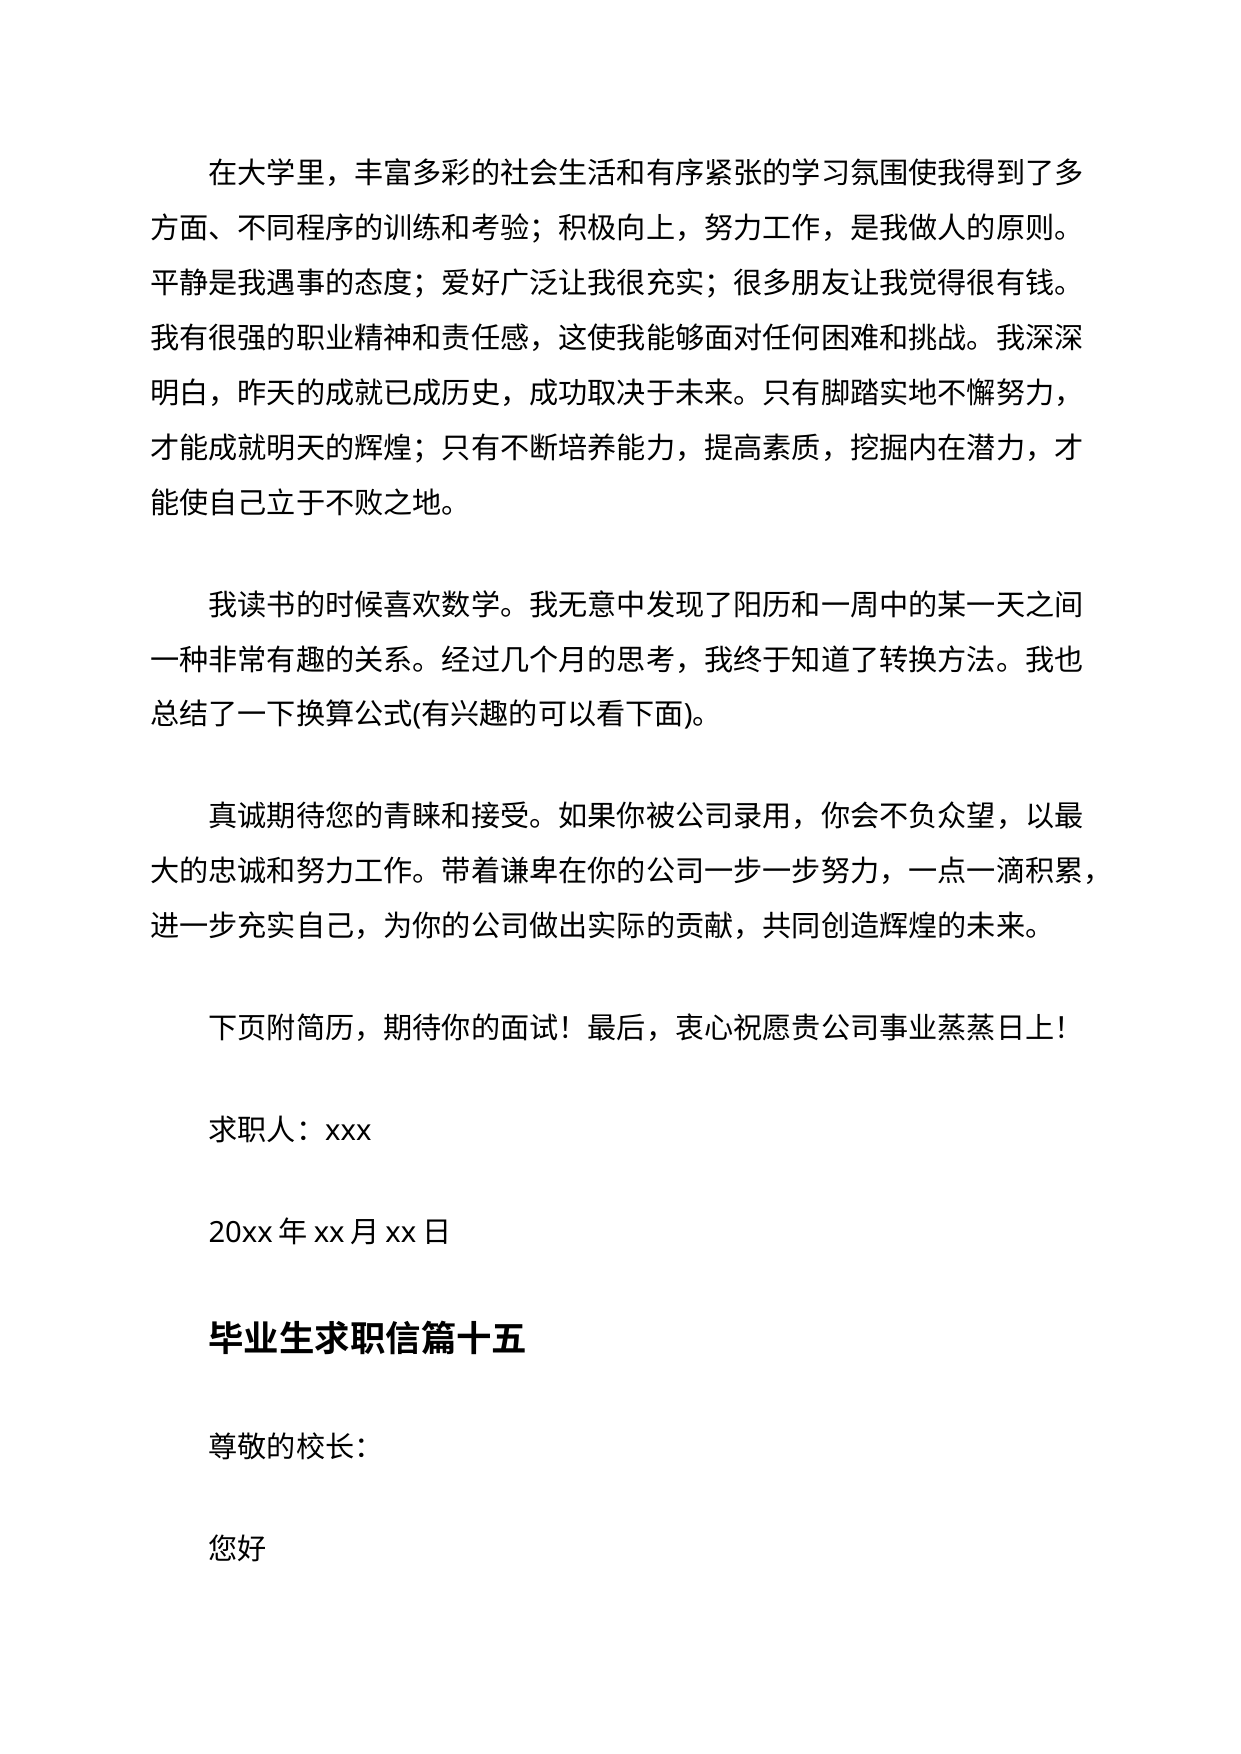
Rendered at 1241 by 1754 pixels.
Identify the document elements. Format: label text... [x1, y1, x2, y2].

text 您好 [150, 1525, 1090, 1568]
text 20xx年xx月xx日 [150, 1208, 1090, 1251]
text 求职人：xxx [150, 1106, 1090, 1149]
text 在大学里，丰富多彩的社会生活和有序紧张的学习氛围使我得到了多方面、不同程序的训练和考验；积极向上，努力工作，是我做人的原则。平静是我遇事的态度；爱好广泛让我很充实；很多朋友让我觉得很有钱。我有很强的职业精神和责任感，这使我能够面对任何困难和挑战。我深深明白，昨天的成就已成历史，成功取决于未来。只有脚踏实地不懈努力，才能成就明天的辉煌；只有不断培养能力，提高素质，挖掘内在潜力，才能使自己立于不败之地。 [150, 150, 1090, 522]
text 尊敬的校长： [150, 1424, 1090, 1466]
text 真诚期待您的青睐和接受。如果你被公司录用，你会不负众望，以最大的忠诚和努力工作。带着谦卑在你的公司一步一步努力，一点一滴积累，进一步充实自己，为你的公司做出实际的贡献，共同创造辉煌的未来。 [150, 793, 1090, 945]
text 下页附简历，期待你的面试！最后，衷心祝愿贵公司事业蒸蒸日上！ [150, 1004, 1090, 1047]
text 毕业生求职信篇十五 [150, 1310, 1090, 1361]
text 我读书的时候喜欢数学。我无意中发现了阳历和一周中的某一天之间一种非常有趣的关系。经过几个月的思考，我终于知道了转换方法。我也总结了一下换算公式(有兴趣的可以看下面)。 [150, 581, 1090, 733]
